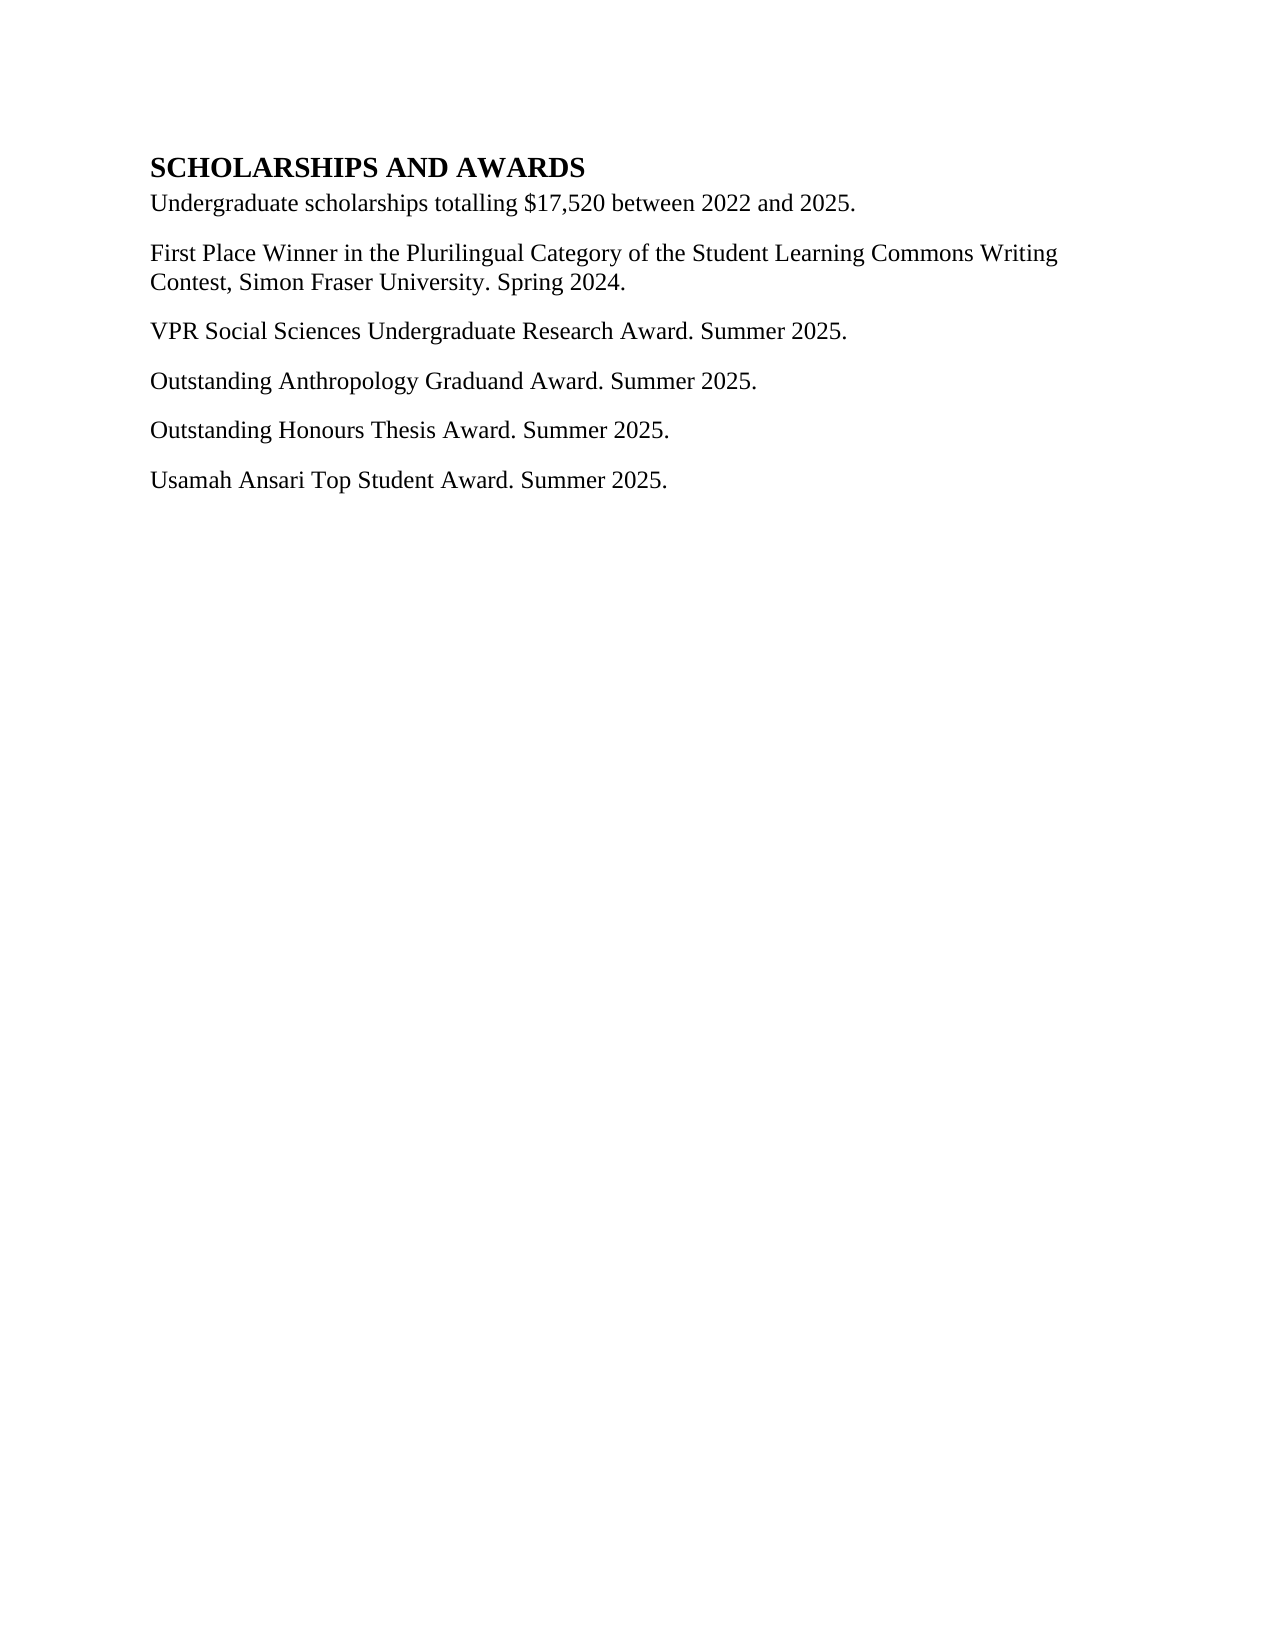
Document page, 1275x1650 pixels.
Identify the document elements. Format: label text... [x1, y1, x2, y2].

text SCHOLARSHIPS AND AWARDS [150, 150, 1125, 183]
text First Place Winner in the Plurilingual Category of the Student Learning Commons Writing Contest, Simon Fraser University. Spring 2024. [150, 238, 1125, 296]
text Outstanding Honours Thesis Award. Summer 2025. [150, 416, 1125, 444]
text Undergraduate scholarships totalling $17,520 between 2022 and 2025. [150, 188, 1125, 217]
text Outstanding Anthropology Graduand Award. Summer 2025. [150, 366, 1125, 395]
text Usamah Ansari Top Student Award. Summer 2025. [150, 465, 1125, 494]
text VPR Social Sciences Undergraduate Research Award. Summer 2025. [150, 316, 1125, 345]
